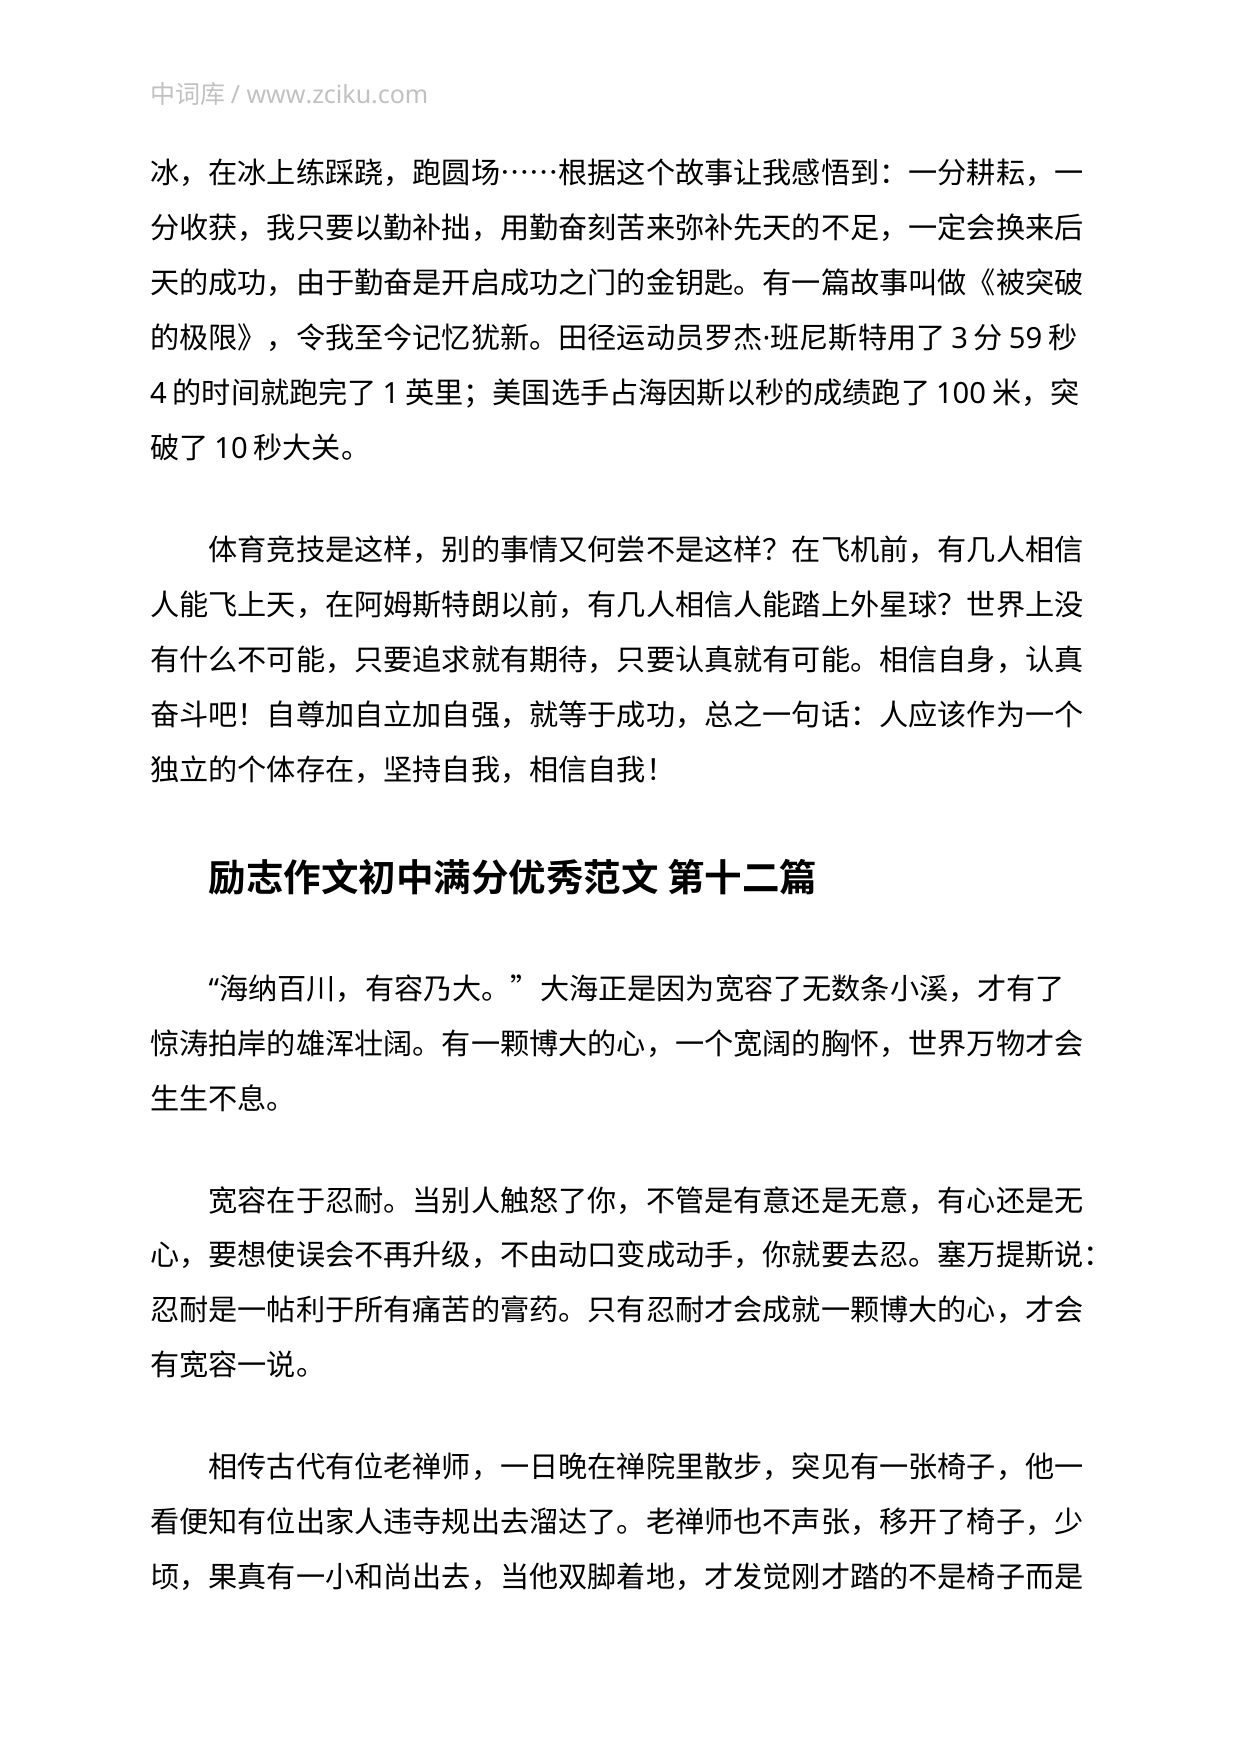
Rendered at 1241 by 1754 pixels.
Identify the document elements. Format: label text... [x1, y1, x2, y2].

text 励志作文初中满分优秀范文 第十二篇 [150, 848, 1090, 902]
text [150, 1443, 1090, 1596]
text 体育竞技是这样，别的事情又何尝不是这样？在飞机前，有几人相信人能飞上天，在阿姆斯特朗以前，有几人相信人能踏上外星球？世界上没有什么不可能，只要追求就有期待，只要认真就有可能。相信自身，认真奋斗吧！自尊加自立加自强，就等于成功，总之一句话：人应该作为一个独立的个体存在，坚持自我，相信自我！ [150, 527, 1090, 788]
text “海纳百川，有容乃大。”大海正是因为宽容了无数条小溪，才有了惊涛拍岸的雄浑壮阔。有一颗博大的心，一个宽阔的胸怀，世界万物才会生生不息。 [150, 965, 1090, 1118]
text 宽容在于忍耐。当别人触怒了你，不管是有意还是无意，有心还是无心，要想使误会不再升级，不由动口变成动手，你就要去忍。塞万提斯说：忍耐是一帖利于所有痛苦的膏药。只有忍耐才会成就一颗博大的心，才会有宽容一说。 [150, 1177, 1090, 1384]
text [150, 150, 1090, 467]
